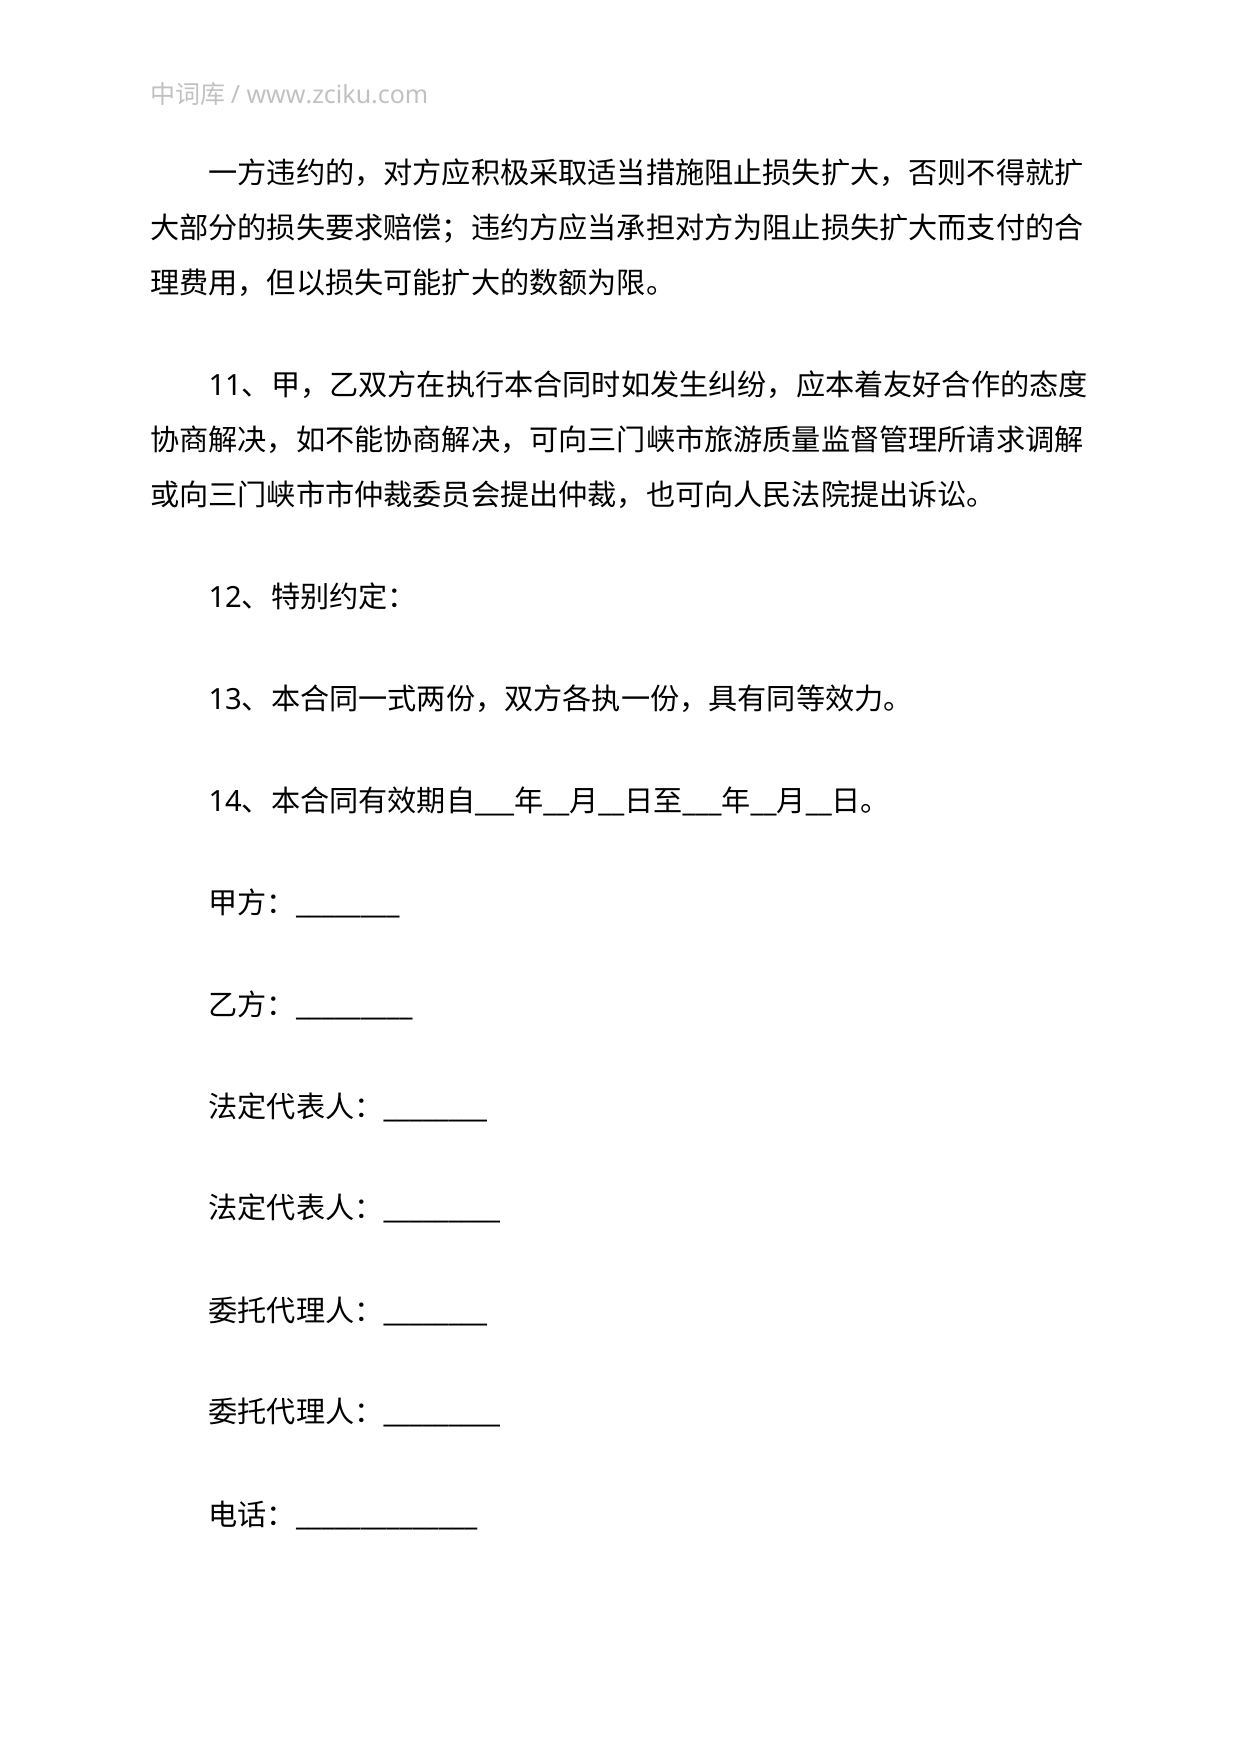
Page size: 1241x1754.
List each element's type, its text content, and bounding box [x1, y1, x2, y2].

text 11、甲，乙双方在执行本合同时如发生纠纷，应本着友好合作的态度协商解决，如不能协商解决，可向三门峡市旅游质量监督管理所请求调解或向三门峡市市仲裁委员会提出仲裁，也可向人民法院提出诉讼。 [150, 362, 1090, 514]
text 委托代理人：_________ [150, 1389, 1090, 1431]
text 13、本合同一式两份，双方各执一份，具有同等效力。 [150, 675, 1090, 718]
text 14、本合同有效期自___年__月__日至___年__月__日。 [150, 777, 1090, 819]
text 乙方：_________ [150, 981, 1090, 1023]
text 甲方：________ [150, 879, 1090, 922]
text 法定代表人：________ [150, 1083, 1090, 1126]
text 一方违约的，对方应积极采取适当措施阻止损失扩大，否则不得就扩大部分的损失要求赔偿；违约方应当承担对方为阻止损失扩大而支付的合理费用，但以损失可能扩大的数额为限。 [150, 150, 1090, 302]
text 委托代理人：________ [150, 1287, 1090, 1329]
text 12、特别约定： [150, 573, 1090, 616]
text 电话：______________ [150, 1491, 1090, 1533]
text 法定代表人：_________ [150, 1185, 1090, 1227]
